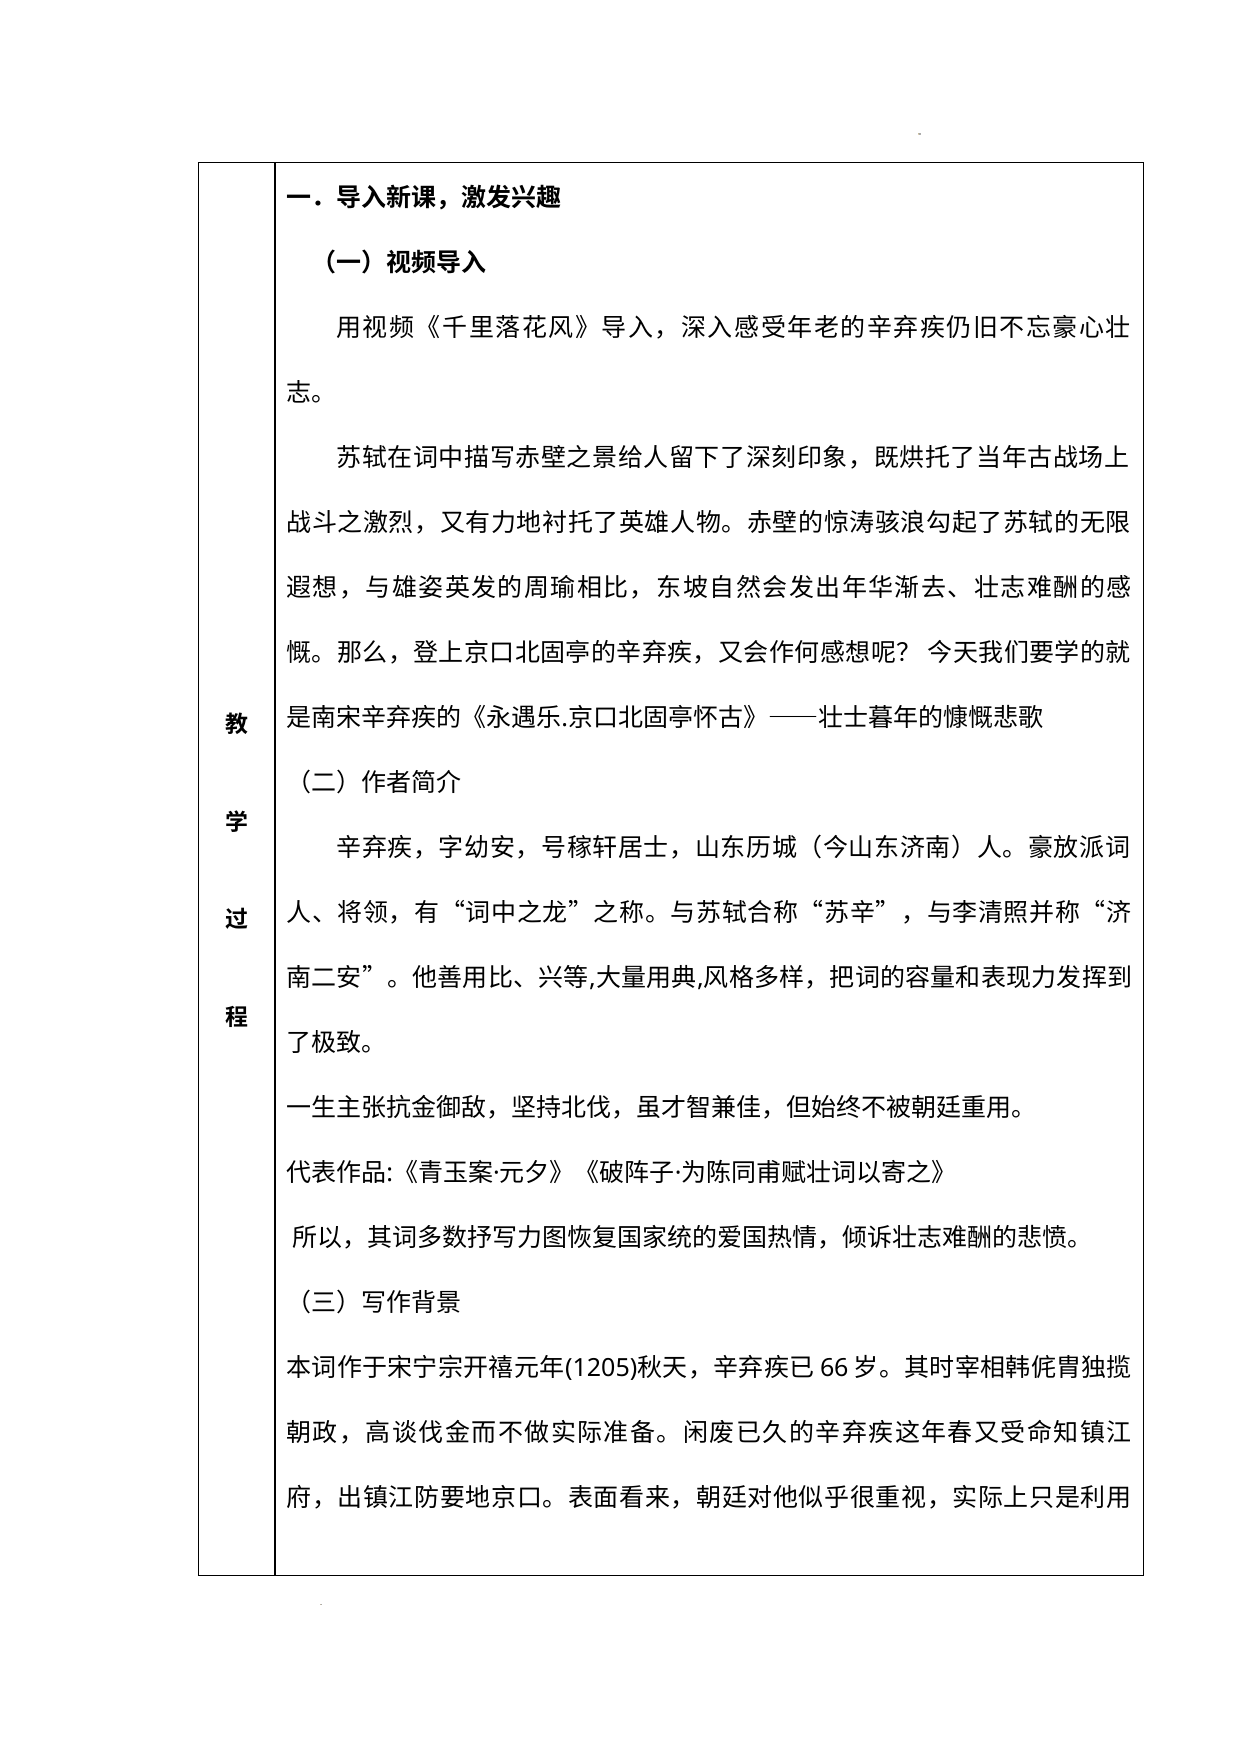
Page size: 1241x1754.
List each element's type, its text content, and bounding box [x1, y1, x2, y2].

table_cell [276, 163, 1143, 1574]
table_cell 教 学 过 程 [199, 163, 274, 1574]
